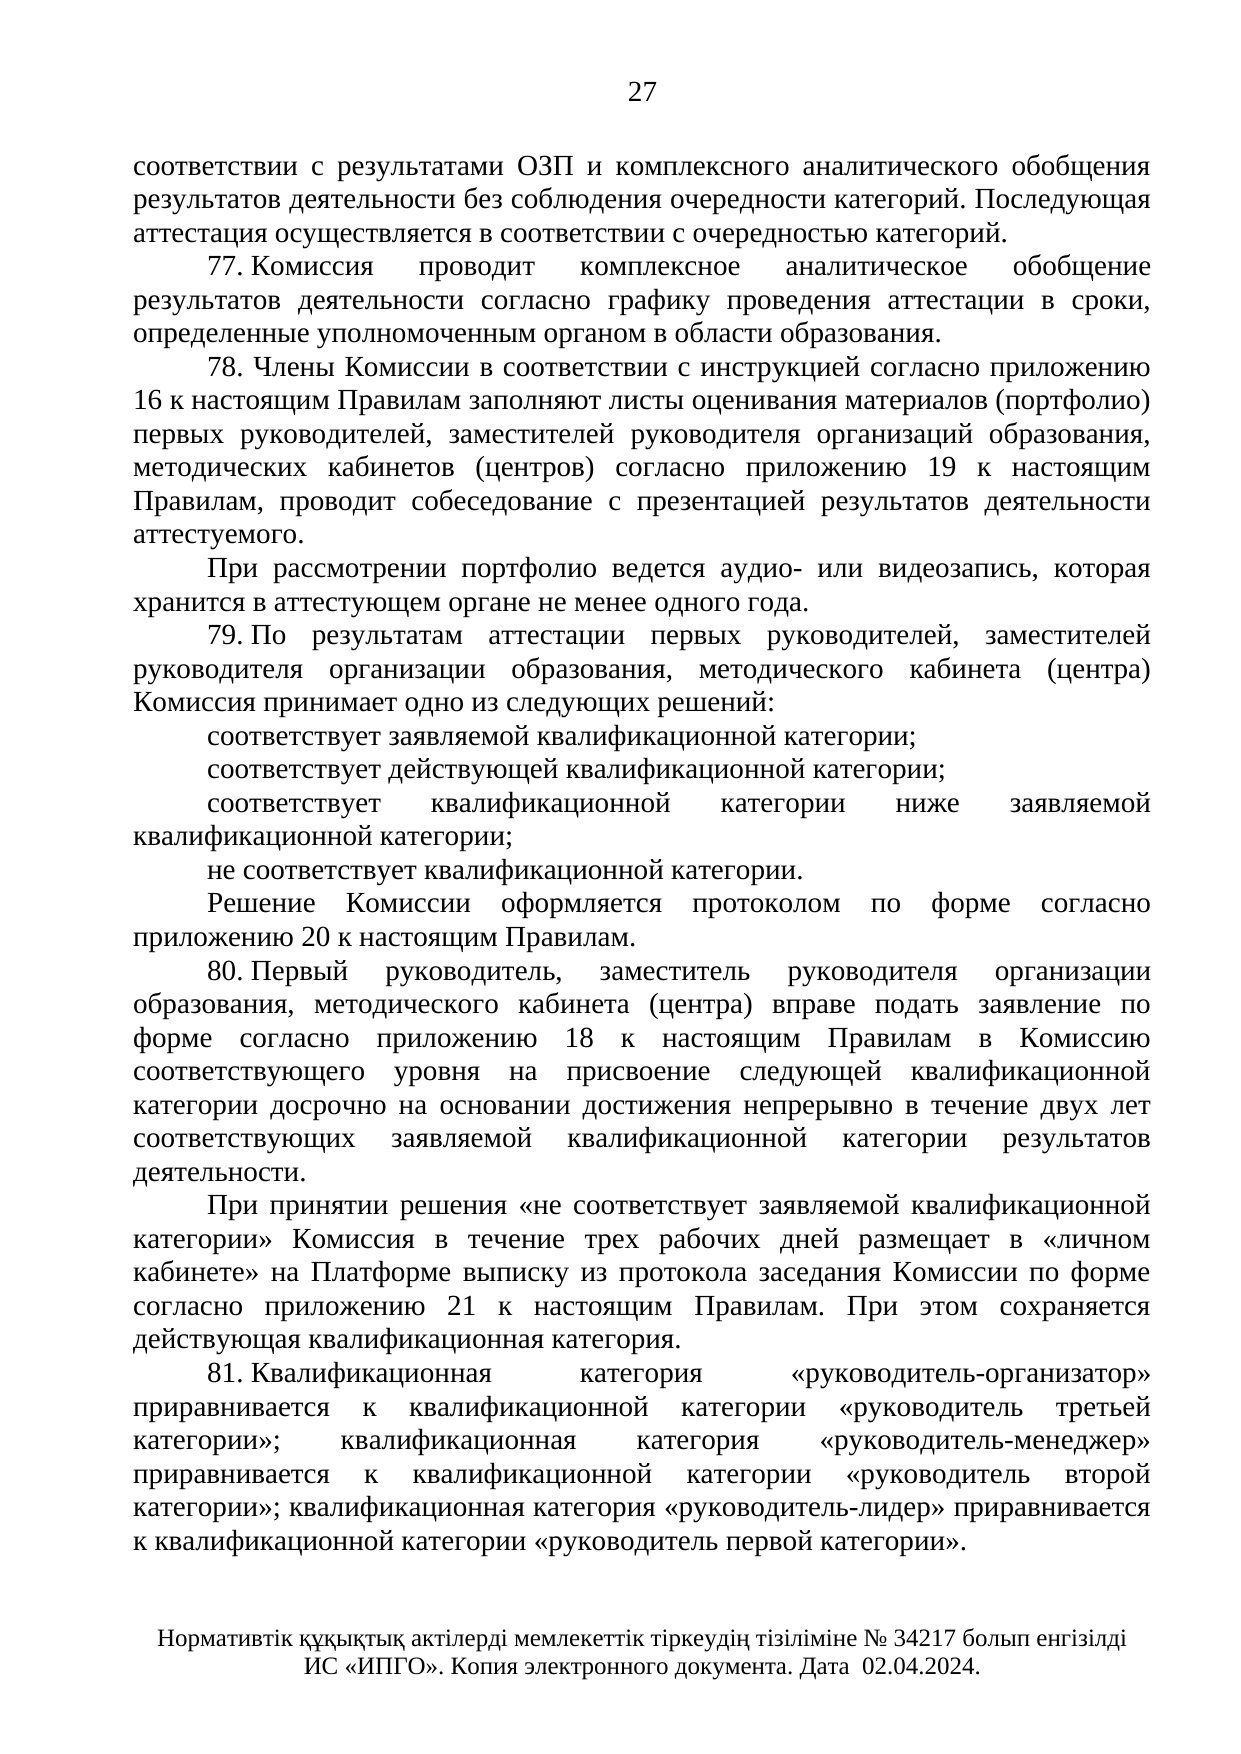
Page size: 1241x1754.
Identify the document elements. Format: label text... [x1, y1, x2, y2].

text 80. Первый руководитель, заместитель руководителя организации образования, методического кабинета (центра) вправе подать заявление по форме согласно приложению 18 к настоящим Правилам в Комиссию соответствующего уровня на присвоение следующей квалификационной категории досрочно на основании достижения непрерывно в течение двух лет соответствующих заявляемой квалификационной категории результатов деятельности. [133, 953, 1152, 1187]
text 79. По результатам аттестации первых руководителей, заместителей руководителя организации образования, методического кабинета (центра) Комиссия принимает одно из следующих решений: [133, 617, 1152, 718]
text При принятии решения «не соответствует заявляемой квалификационной категории» Комиссия в течение трех рабочих дней размещает в «личном кабинете» на Платформе выписку из протокола заседания Комиссии по форме согласно приложению 21 к настоящим Правилам. При этом сохраняется действующая квалификационная категория. [133, 1187, 1152, 1355]
text 81. Квалификационная категория «руководитель-организатор» приравнивается к квалификационной категории «руководитель третьей категории»; квалификационная категория «руководитель-менеджер» приравнивается к квалификационной категории «руководитель второй категории»; квалификационная категория «руководитель-лидер» приравнивается к квалификационной категории «руководитель первой категории». [133, 1355, 1152, 1556]
text При рассмотрении портфолио ведется аудио- или видеозапись, которая хранится в аттестующем органе не менее одного года. [133, 550, 1152, 617]
text 78. Члены Комиссии в соответствии с инструкцией согласно приложению 16 к настоящим Правилам заполняют листы оценивания материалов (портфолио) первых руководителей, заместителей руководителя организаций образования, методических кабинетов (центров) согласно приложению 19 к настоящим Правилам, проводит собеседование с презентацией результатов деятельности аттестуемого. [133, 349, 1152, 550]
text 77. Комиссия проводит комплексное аналитическое обобщение результатов деятельности согласно графику проведения аттестации в сроки, определенные уполномоченным органом в области образования. [133, 248, 1152, 349]
text соответствует заявляемой квалификационной категории; [133, 718, 1152, 751]
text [133, 148, 1152, 248]
text соответствует квалификационной категории ниже заявляемой квалификационной категории; [133, 785, 1152, 852]
text не соответствует квалификационной категории. [133, 852, 1152, 886]
text Решение Комиссии оформляется протоколом по форме согласно приложению 20 к настоящим Правилам. [133, 886, 1152, 953]
text соответствует действующей квалификационной категории; [133, 751, 1152, 785]
